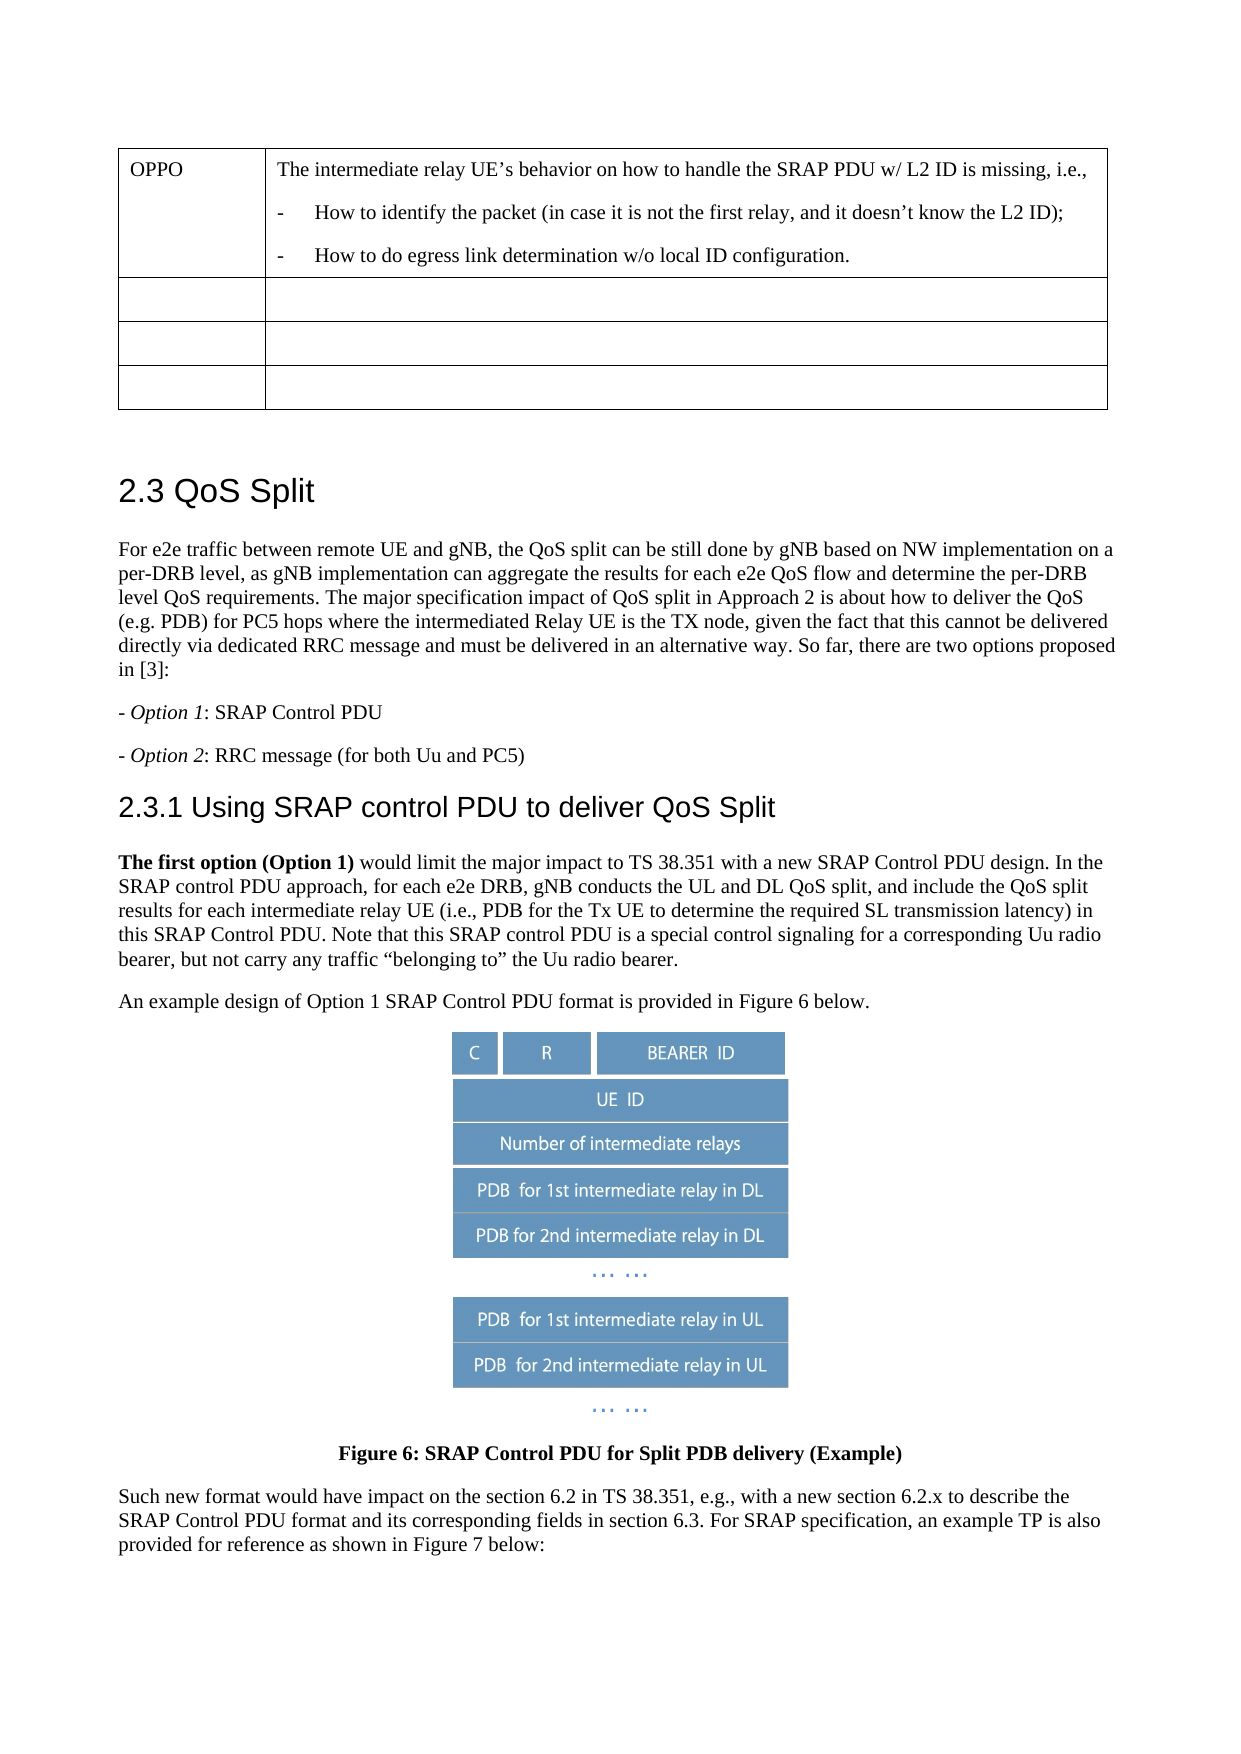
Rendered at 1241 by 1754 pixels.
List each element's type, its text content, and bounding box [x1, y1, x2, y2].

text The first option (Option 1) would limit the major impact to TS 38.351 with a new SRAP Control PDU design. In the SRAP control PDU approach, for each e2e DRB, gNB conducts the UL and DL QoS split, and include the QoS split results for each intermediate relay UE (i.e., PDB for the Tx UE to determine the required SL transmission latency) in this SRAP Control PDU. Note that this SRAP control PDU is a special control signaling for a corresponding Uu radio bearer, but not carry any traffic “belonging to” the Uu radio bearer. [118, 850, 1122, 971]
text - Option 1: SRAP Control PDU [118, 700, 1122, 724]
table_cell The intermediate relay UE’s behavior on how to handle the SRAP PDU w/ L2 ID is missing, i.e., How to identify the packet (in case it is not the first relay, and it doesn’t know the L2 ID); How to do egress link determination w/o local ID configuration. [266, 149, 1107, 277]
table_cell [266, 278, 1107, 321]
text For e2e traffic between remote UE and gNB, the QoS split can be still done by gNB based on NW implementation on a per-DRB level, as gNB implementation can aggregate the results for each e2e QoS flow and determine the per-DRB level QoS requirements. The major specification impact of QoS split in Approach 2 is about how to deliver the QoS (e.g. PDB) for PC5 hops where the intermediated Relay UE is the TX node, given the fact that this cannot be delivered directly via dedicated RRC message and must be delivered in an alternative way. So far, there are two options proposed in [3]: [118, 537, 1122, 681]
subtitle 2.3 QoS Split [118, 471, 1122, 509]
table_cell [266, 322, 1107, 365]
table_cell [266, 366, 1107, 408]
text Figure 6: SRAP Control PDU for Split PDB delivery (Example) [118, 1441, 1122, 1465]
table_cell [119, 366, 265, 408]
subtitle 2.3.1 Using SRAP control PDU to deliver QoS Split [118, 789, 1122, 823]
text An example design of Option 1 SRAP Control PDU format is provided in Figure 6 below. [118, 989, 1122, 1013]
text Such new format would have impact on the section 6.2 in TS 38.351, e.g., with a new section 6.2.x to describe the SRAP Control PDU format and its corresponding fields in section 6.3. For SRAP specification, an example TP is also provided for reference as shown in Figure 7 below: [118, 1484, 1122, 1556]
text - Option 2: RRC message (for both Uu and PC5) [118, 743, 1122, 767]
picture [451, 1032, 789, 1423]
table_cell [119, 278, 265, 321]
table_cell OPPO [119, 149, 265, 277]
table_cell [119, 322, 265, 365]
